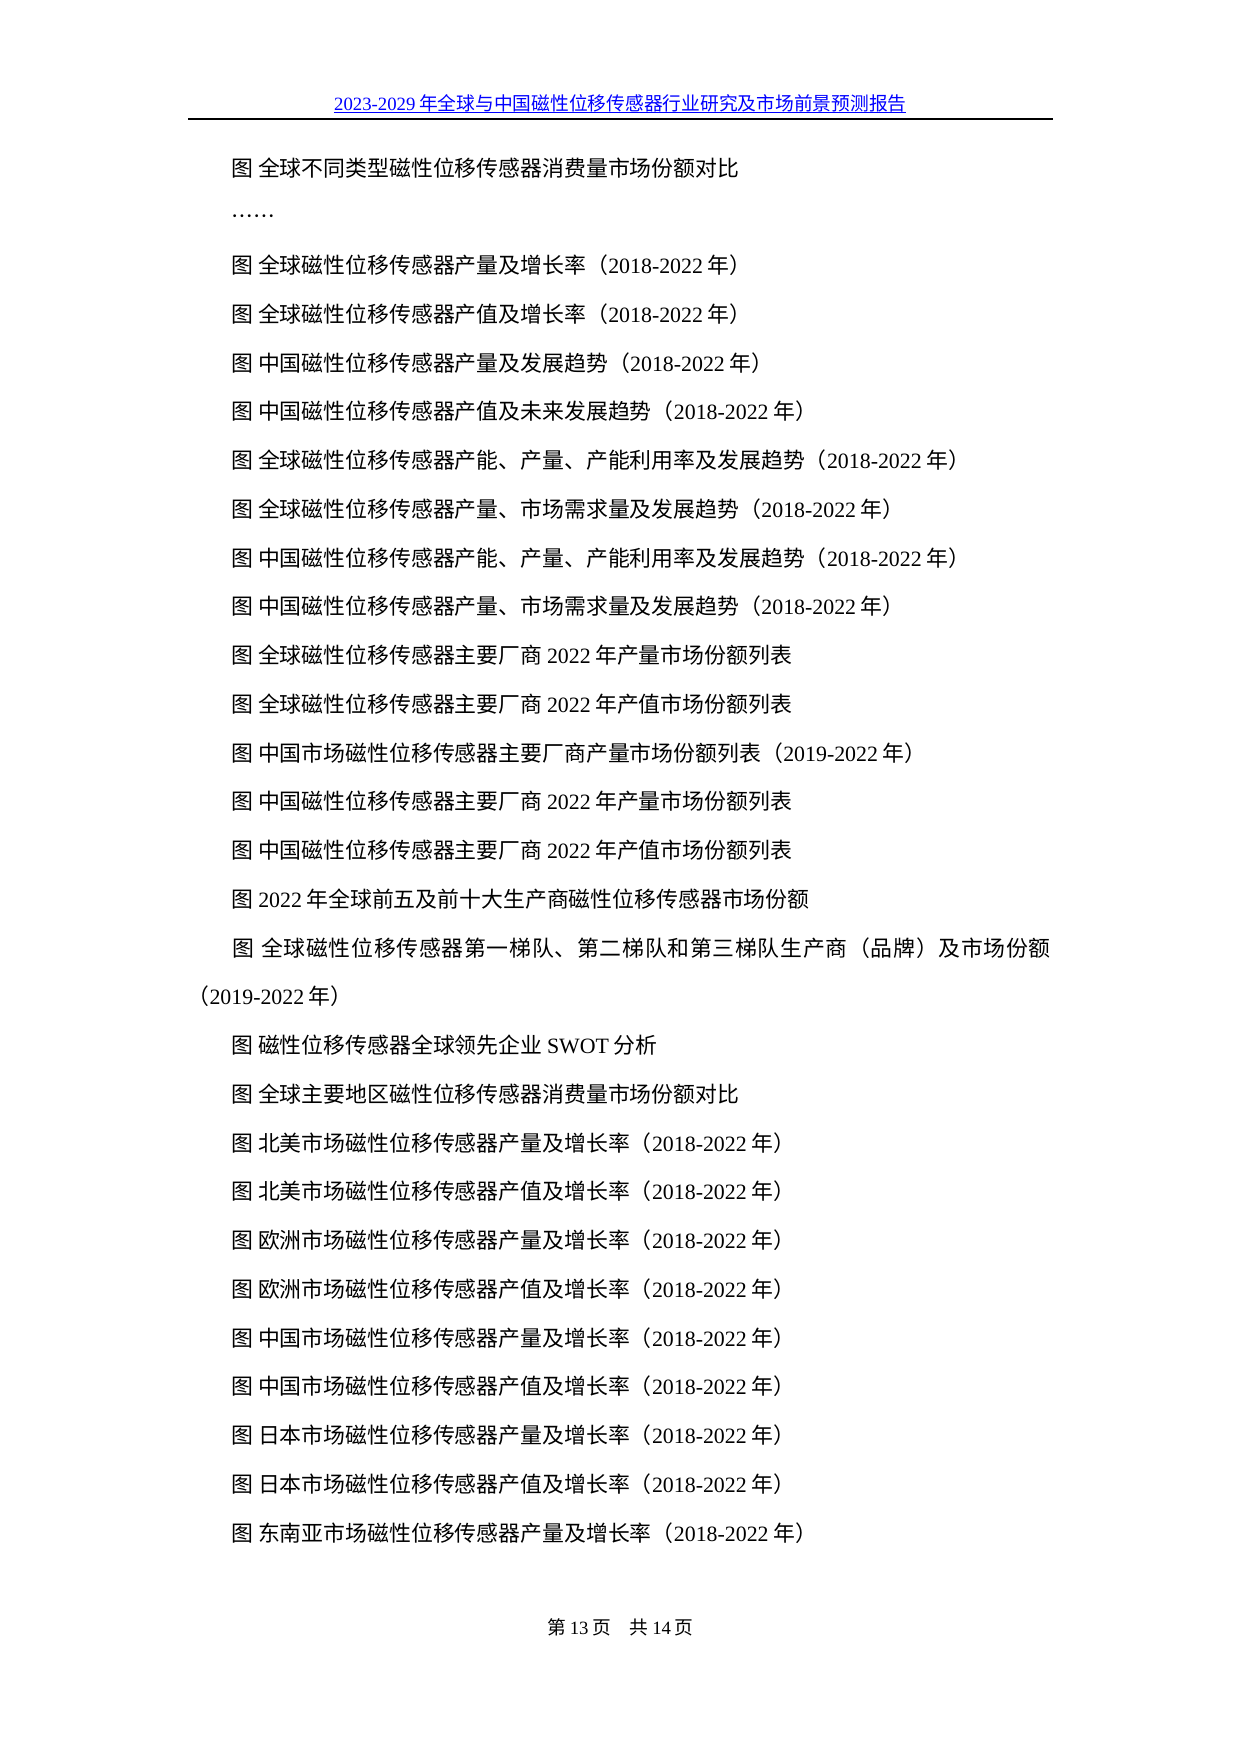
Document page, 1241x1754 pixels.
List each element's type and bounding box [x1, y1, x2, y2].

text [187, 150, 1053, 1548]
